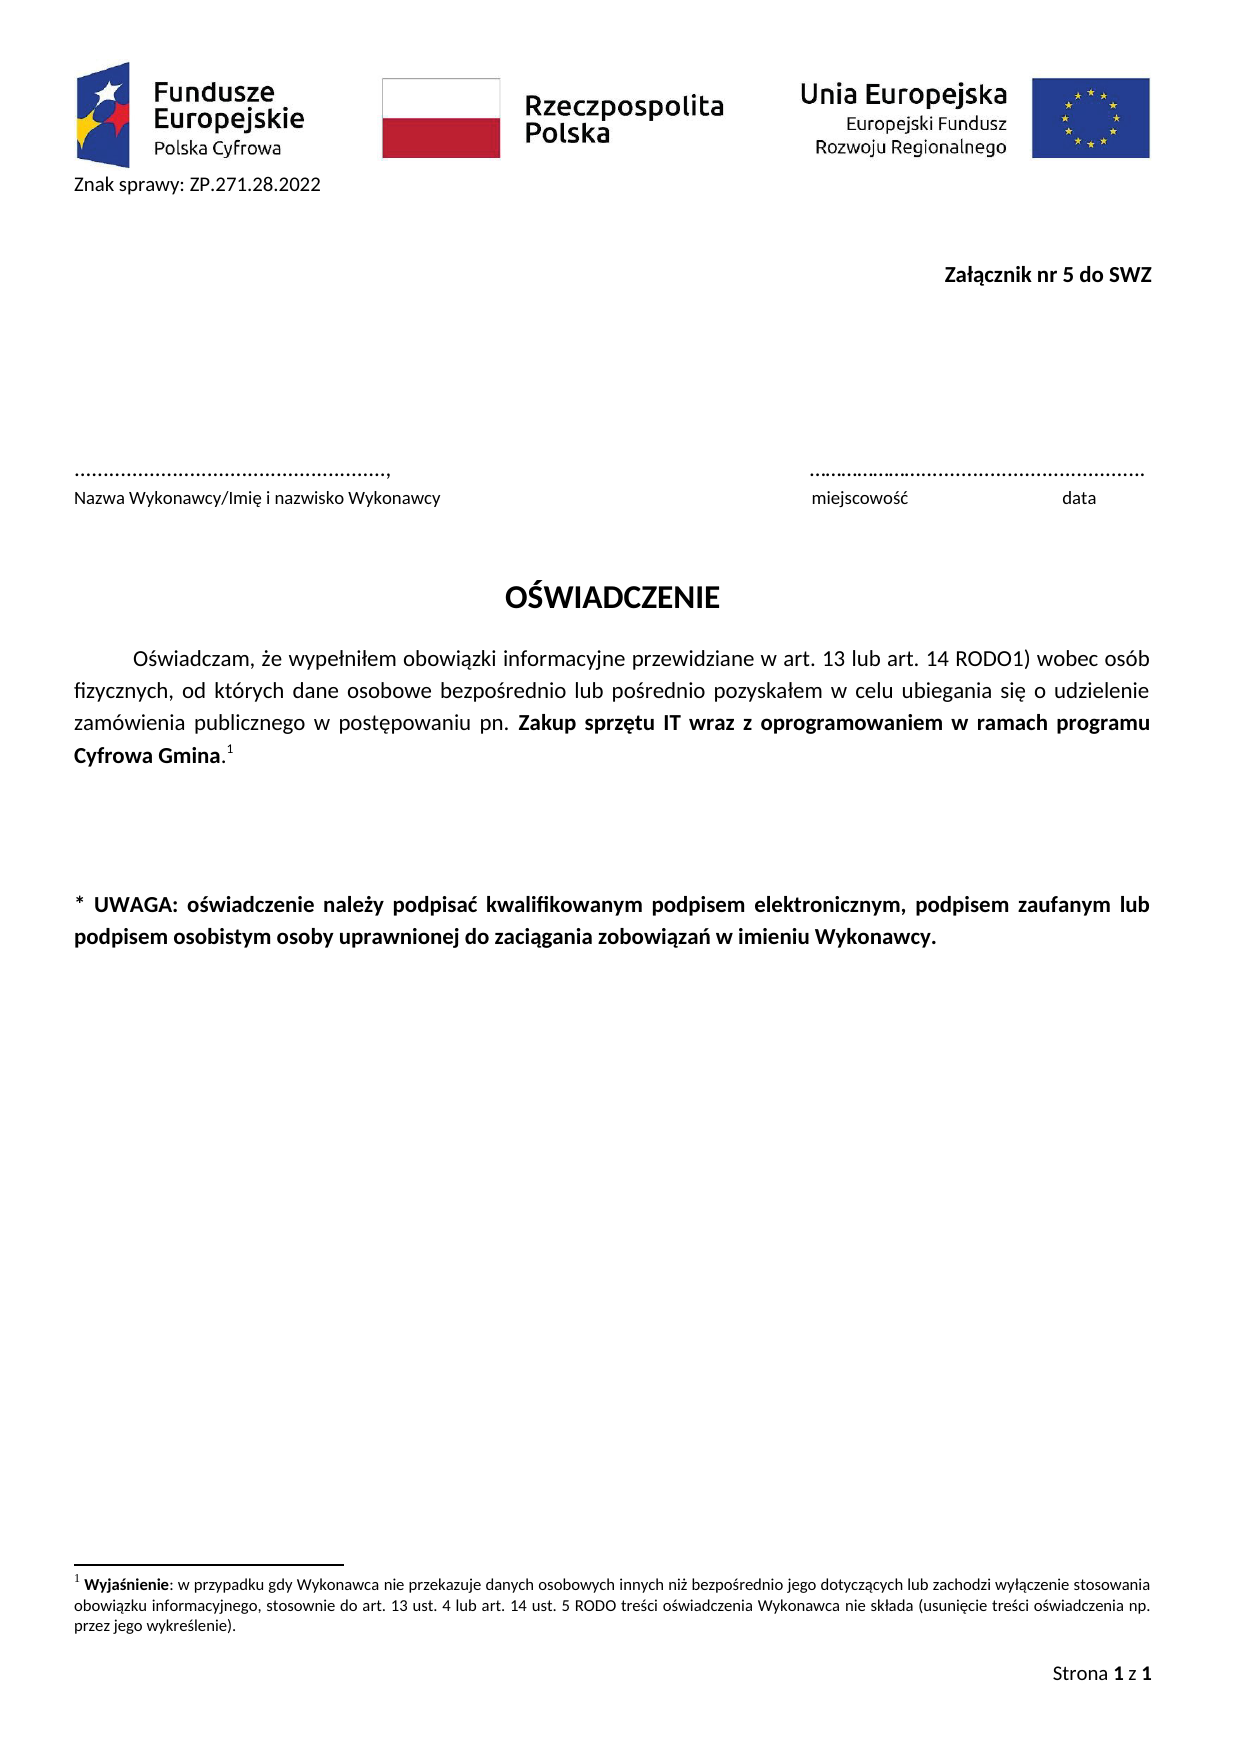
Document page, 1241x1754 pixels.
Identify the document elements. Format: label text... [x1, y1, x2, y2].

text Nazwa Wykonawcy/Imię i nazwisko Wykonawcy miejscowość data [74, 486, 1152, 509]
text OŚWIADCZENIE [74, 577, 1152, 617]
text ......................................................, …………………....................................... [74, 454, 1152, 482]
text Oświadczam, że wypełniłem obowiązki informacyjne przewidziane w art. 13 lub art. 14 RODO1) wobec osób fizycznych, od których dane osobowe bezpośrednio lub pośrednio pozyskałem w celu ubiegania się o udzielenie zamówienia publicznego w postępowaniu pn. Zakup sprzętu IT wraz z oprogramowaniem w ramach programu Cyfrowa Gmina. [74, 644, 1152, 769]
text Załącznik nr 5 do SWZ [665, 261, 1152, 288]
text * UWAGA: oświadczenie należy podpisać kwalifikowanym podpisem elektronicznym, podpisem zaufanym lub podpisem osobistym osoby uprawnionej do zaciągania zobowiązań w imieniu Wykonawcy. [74, 890, 1152, 951]
